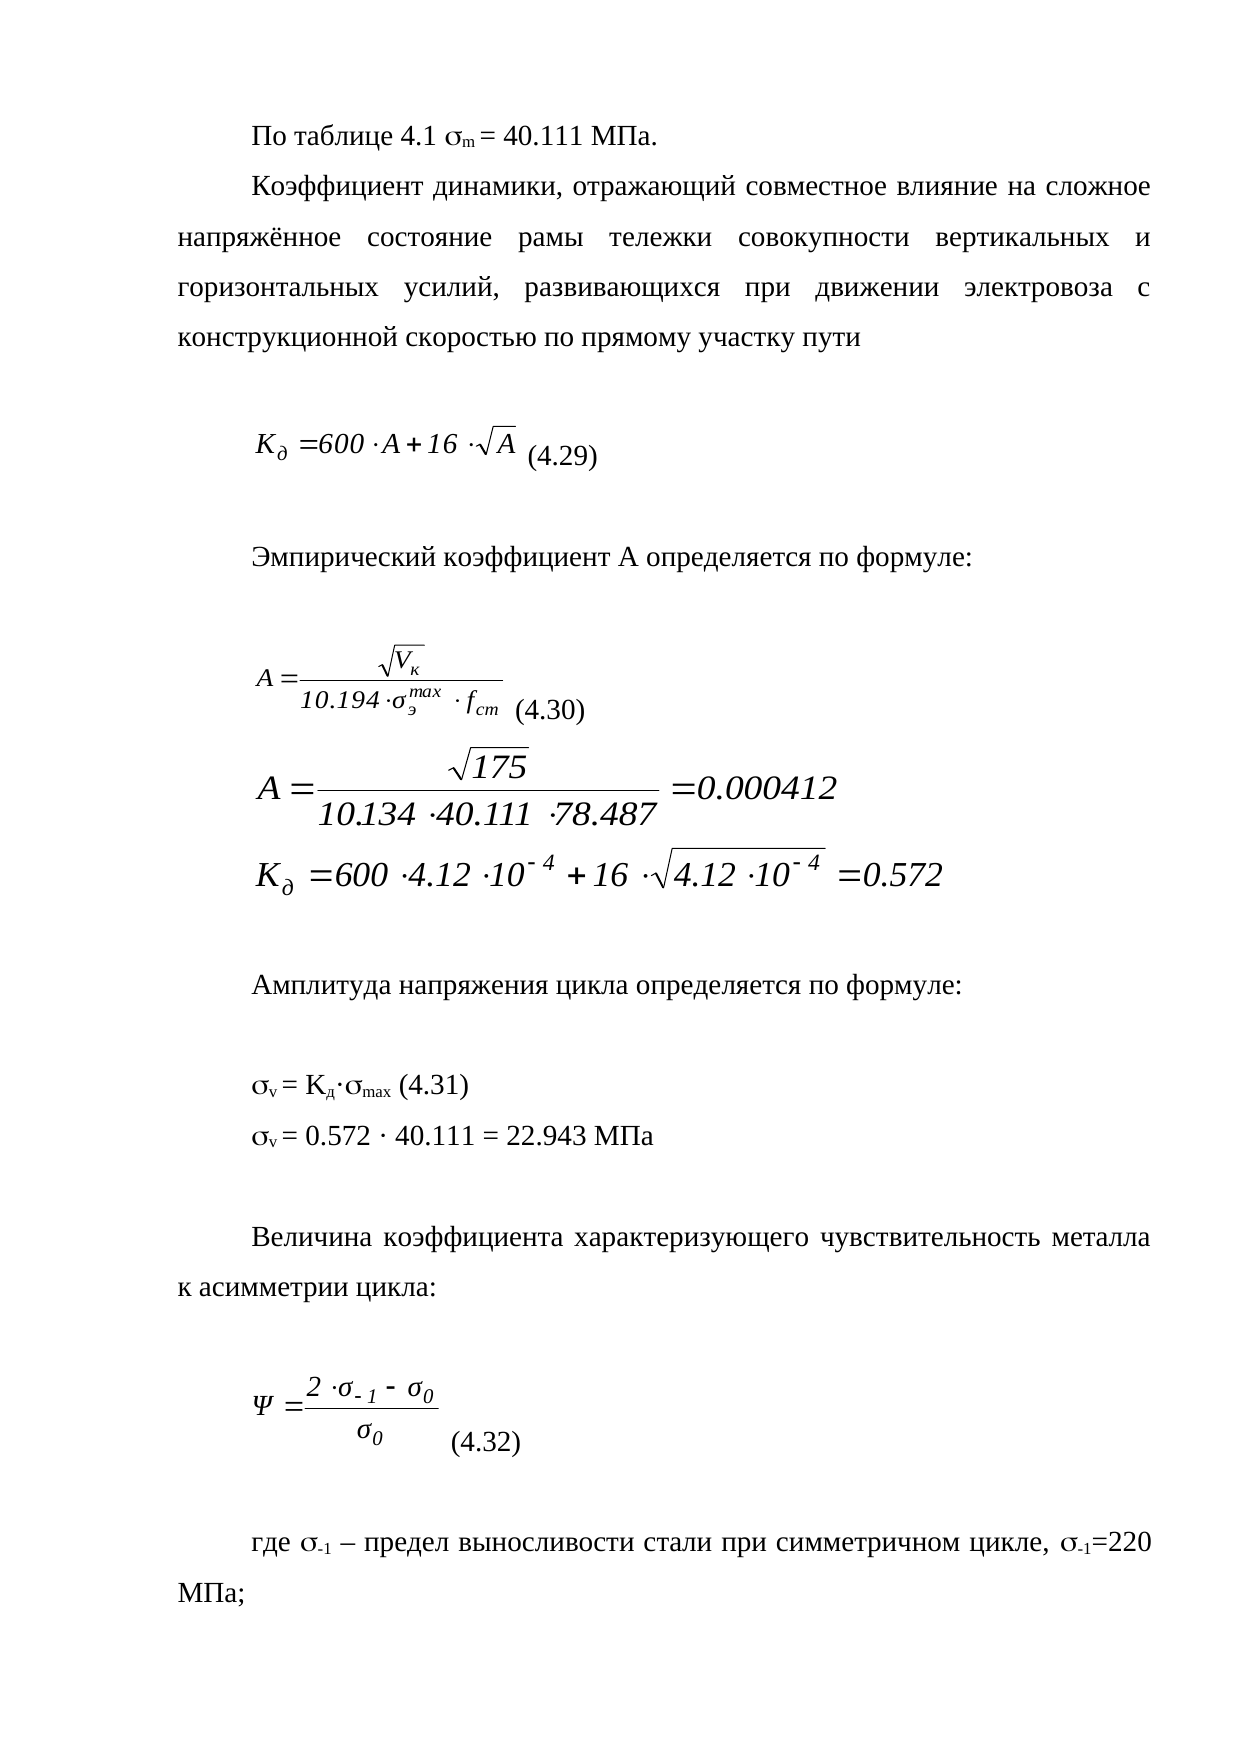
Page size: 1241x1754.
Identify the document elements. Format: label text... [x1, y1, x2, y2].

text Эмпирический коэффициент А определяется по формуле: [177, 539, 1152, 572]
text v = 0.572 · 40.111 = 22.943 МПа [177, 1118, 1152, 1152]
text Амплитуда напряжения цикла определяется по формуле: [177, 967, 1152, 1000]
text где -1 – предел выносливости стали при симметричном цикле, -1=220 МПа; [177, 1524, 1152, 1608]
text (4.30) [177, 639, 1152, 726]
text v = Kд·max (4.31) [177, 1067, 1152, 1101]
text По таблице 4.1 m = 40.111 МПа. [177, 118, 1152, 152]
text (4.32) [177, 1369, 1152, 1457]
text Величина коэффициента характеризующего чувствительность металла к асимметрии цикла: [177, 1219, 1152, 1302]
text (4.29) [177, 420, 1152, 472]
text Коэффициент динамики, отражающий совместное влияние на сложное напряжённое состояние рамы тележки совокупности вертикальных и горизонтальных усилий, развивающихся при движении электровоза с конструкционной скоростью по прямому участку пути [177, 168, 1152, 353]
